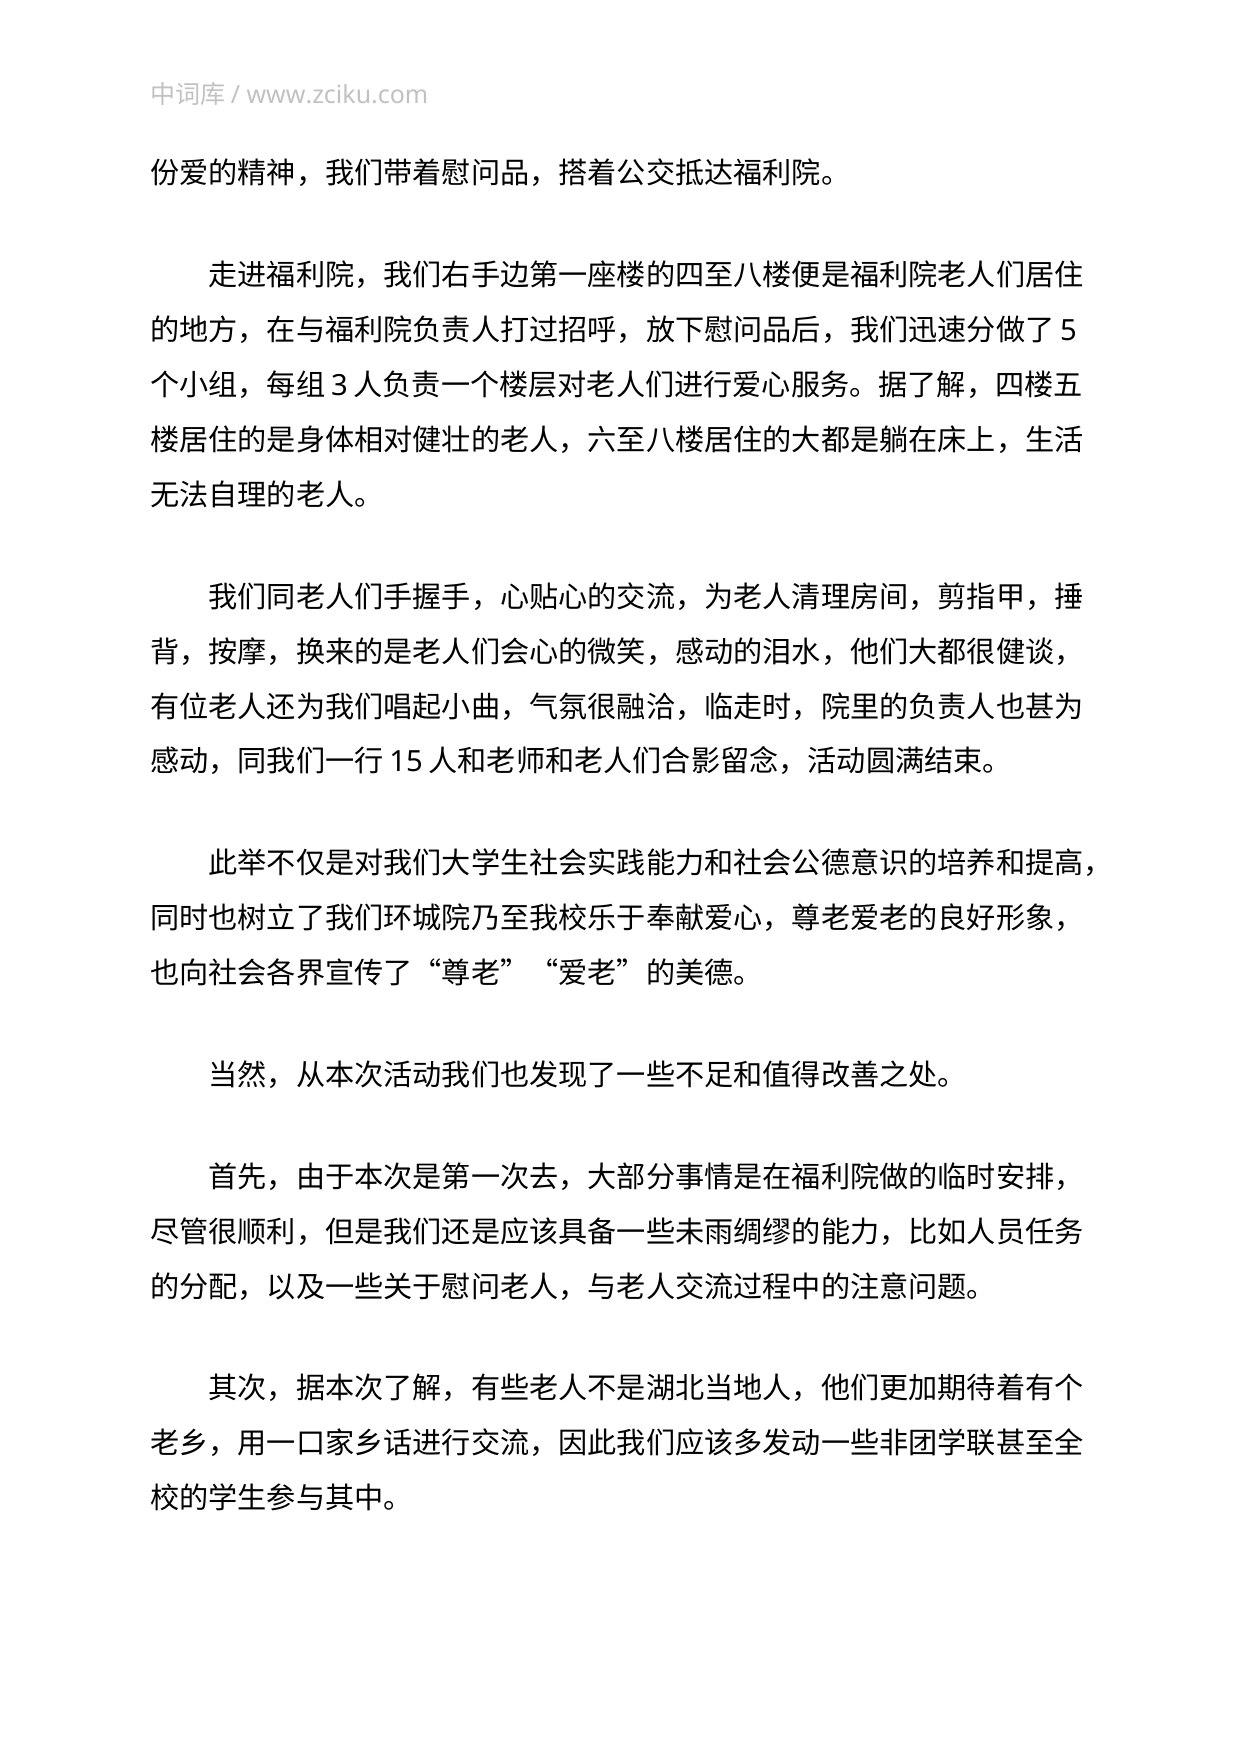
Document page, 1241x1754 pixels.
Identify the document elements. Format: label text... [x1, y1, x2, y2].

text 此举不仅是对我们大学生社会实践能力和社会公德意识的培养和提高，同时也树立了我们环城院乃至我校乐于奉献爱心，尊老爱老的良好形象，也向社会各界宣传了“尊老”“爱老”的美德。 [150, 840, 1090, 992]
text 首先，由于本次是第一次去，大部分事情是在福利院做的临时安排，尽管很顺利，但是我们还是应该具备一些未雨绸缪的能力，比如人员任务的分配，以及一些关于慰问老人，与老人交流过程中的注意问题。 [150, 1153, 1090, 1305]
text 其次，据本次了解，有些老人不是湖北当地人，他们更加期待着有个老乡，用一口家乡话进行交流，因此我们应该多发动一些非团学联甚至全校的学生参与其中。 [150, 1365, 1090, 1517]
text 当然，从本次活动我们也发现了一些不足和值得改善之处。 [150, 1052, 1090, 1094]
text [150, 150, 1090, 192]
text 走进福利院，我们右手边第一座楼的四至八楼便是福利院老人们居住的地方，在与福利院负责人打过招呼，放下慰问品后，我们迅速分做了5个小组，每组3人负责一个楼层对老人们进行爱心服务。据了解，四楼五楼居住的是身体相对健壮的老人，六至八楼居住的大都是躺在床上，生活无法自理的老人。 [150, 252, 1090, 514]
text 我们同老人们手握手，心贴心的交流，为老人清理房间，剪指甲，捶背，按摩，换来的是老人们会心的微笑，感动的泪水，他们大都很健谈，有位老人还为我们唱起小曲，气氛很融洽，临走时，院里的负责人也甚为感动，同我们一行15人和老师和老人们合影留念，活动圆满结束。 [150, 573, 1090, 780]
